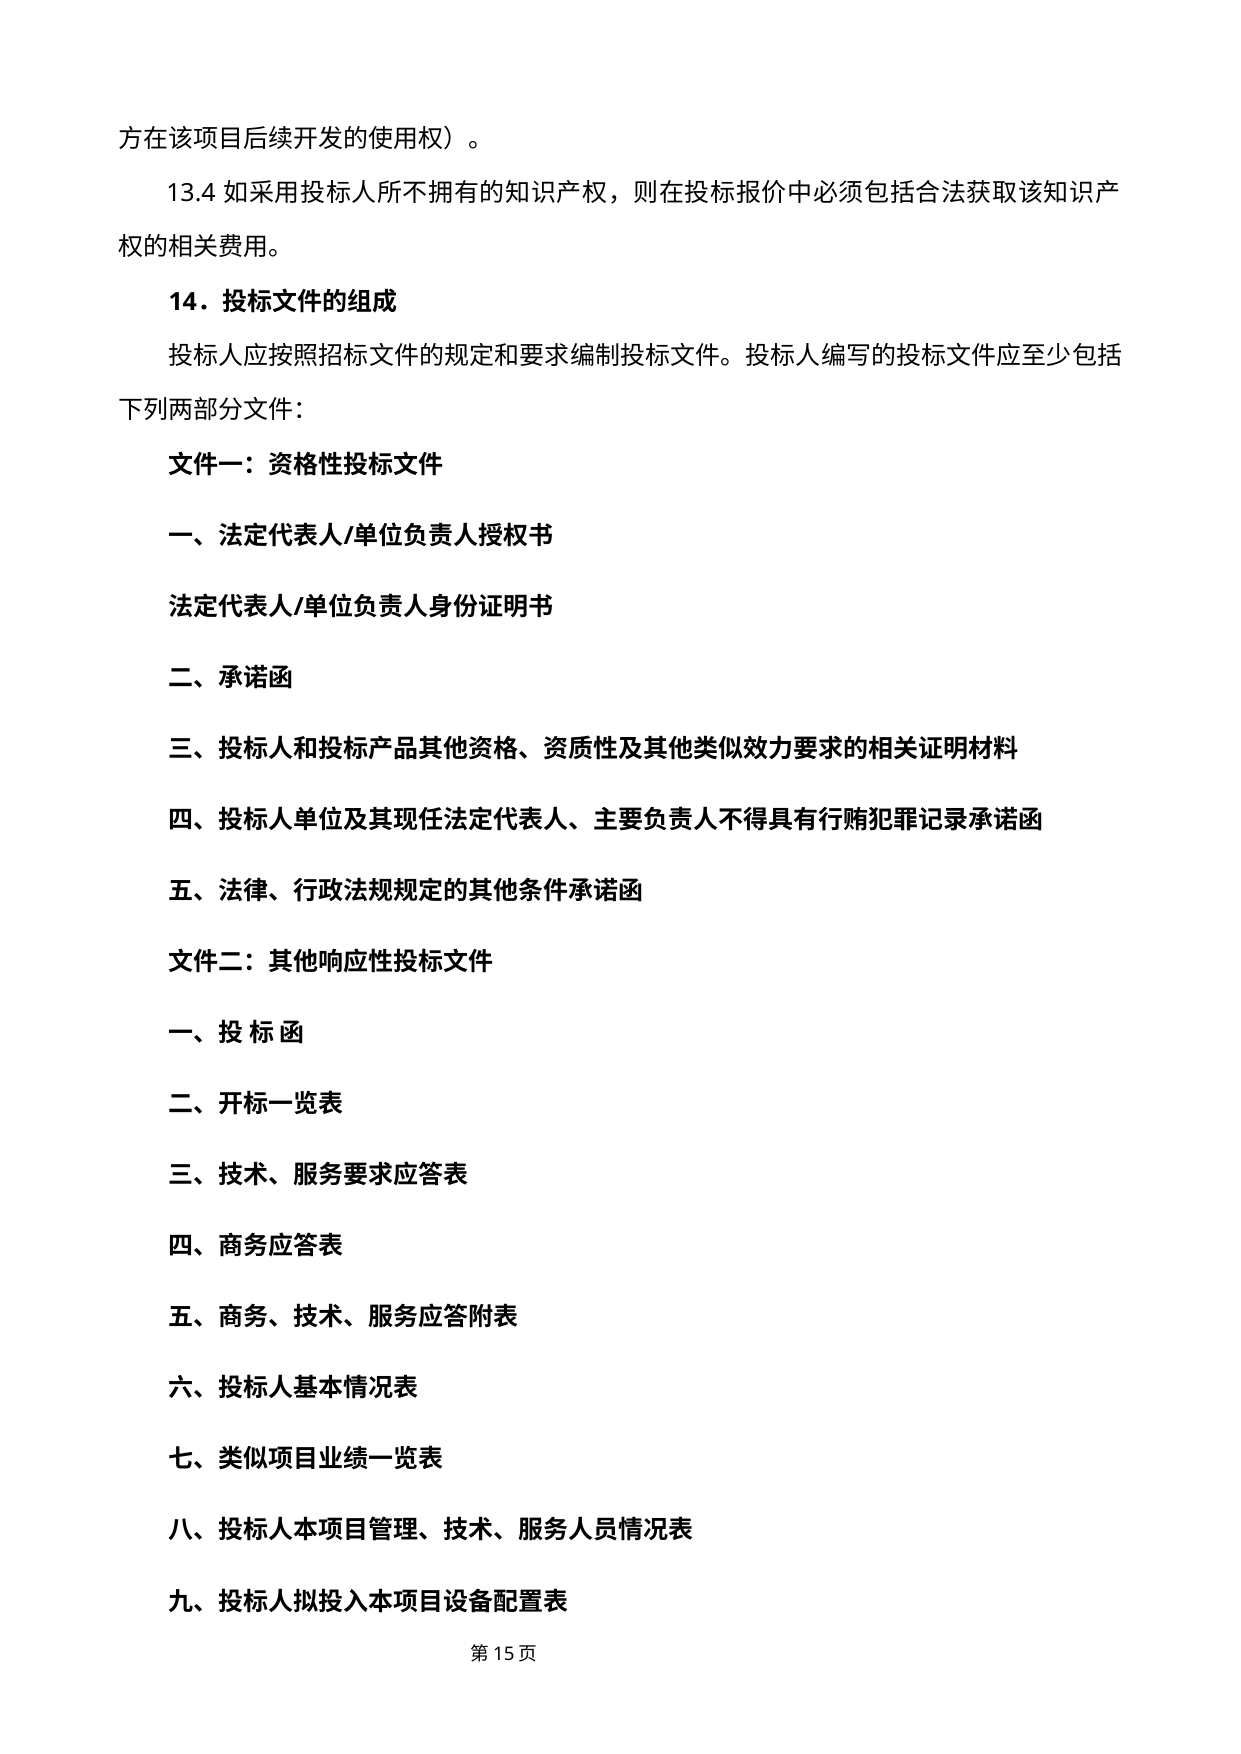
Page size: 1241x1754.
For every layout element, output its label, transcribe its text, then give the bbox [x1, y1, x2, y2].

text 一、投 标 函 [118, 1013, 1122, 1049]
text 五、法律、行政法规规定的其他条件承诺函 [118, 871, 1122, 907]
text 二、承诺函 [118, 657, 1122, 694]
text 六、投标人基本情况表 [118, 1368, 1122, 1404]
text 九、投标人拟投入本项目设备配置表 [118, 1581, 1122, 1617]
text 13.4 如采用投标人所不拥有的知识产权，则在投标报价中必须包括合法获取该知识产权的相关费用。 [118, 172, 1122, 263]
text 文件二：其他响应性投标文件 [118, 942, 1122, 978]
text 二、开标一览表 [118, 1084, 1122, 1120]
text 八、投标人本项目管理、技术、服务人员情况表 [118, 1510, 1122, 1546]
subtitle 14．投标文件的组成 [118, 281, 1122, 317]
text 法定代表人/单位负责人身份证明书 [118, 586, 1122, 623]
text 五、商务、技术、服务应答附表 [118, 1297, 1122, 1333]
text 文件一：资格性投标文件 [118, 444, 1122, 481]
text 四、商务应答表 [118, 1226, 1122, 1262]
text 三、投标人和投标产品其他资格、资质性及其他类似效力要求的相关证明材料 [118, 728, 1122, 765]
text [118, 118, 1122, 154]
text 投标人应按照招标文件的规定和要求编制投标文件。投标人编写的投标文件应至少包括下列两部分文件： [118, 336, 1122, 426]
text 七、类似项目业绩一览表 [118, 1439, 1122, 1475]
text 四、投标人单位及其现任法定代表人、主要负责人不得具有行贿犯罪记录承诺函 [118, 799, 1122, 836]
text 三、技术、服务要求应答表 [118, 1155, 1122, 1191]
text 一、法定代表人/单位负责人授权书 [118, 515, 1122, 552]
